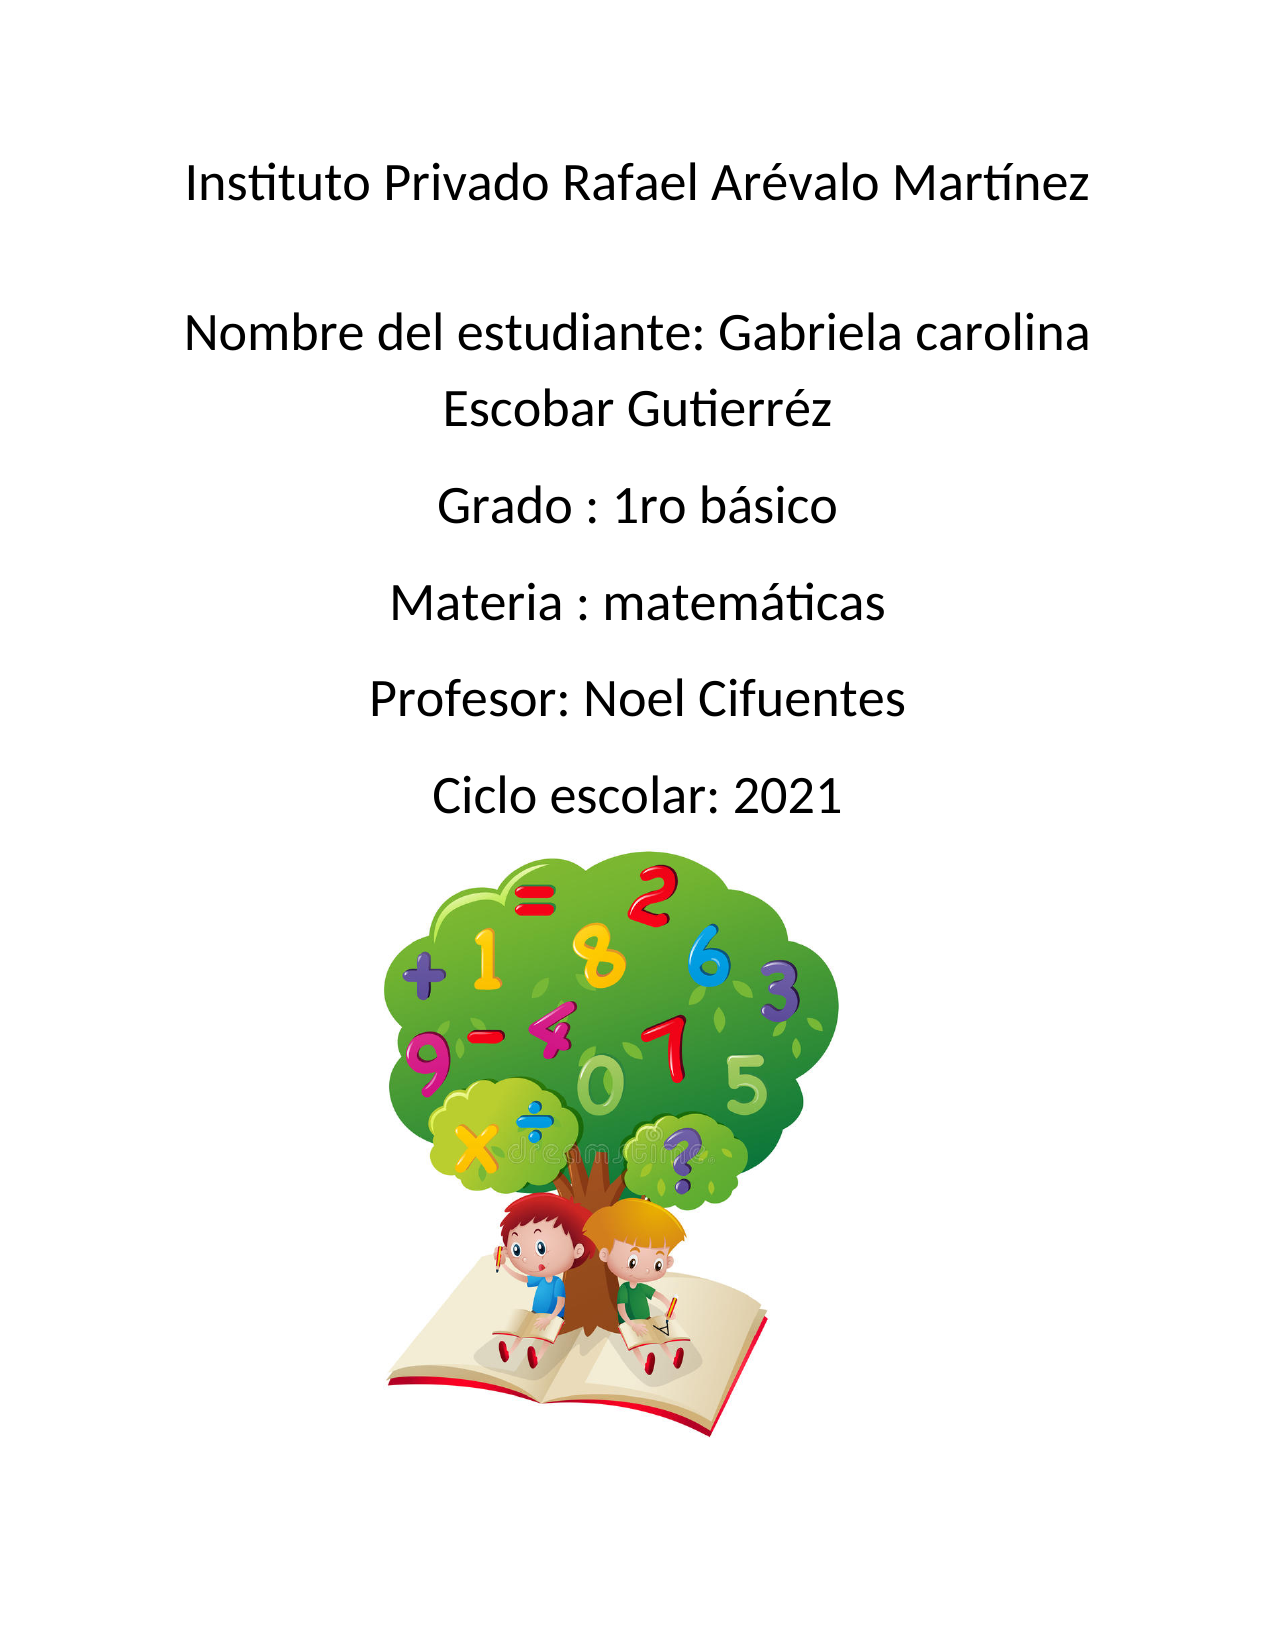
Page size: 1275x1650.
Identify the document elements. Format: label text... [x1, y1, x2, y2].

text Ciclo escolar: 2021 [177, 761, 1098, 827]
text Materia : matemáticas [177, 567, 1098, 633]
text Nombre del estudiante: Gabriela carolina Escobar Gutierréz [177, 297, 1098, 440]
text Instituto Privado Rafael Arévalo Martínez [177, 148, 1098, 214]
text Profesor: Noel Cifuentes [177, 664, 1098, 730]
text Grado : 1ro básico [177, 470, 1098, 537]
picture [372, 842, 850, 1446]
